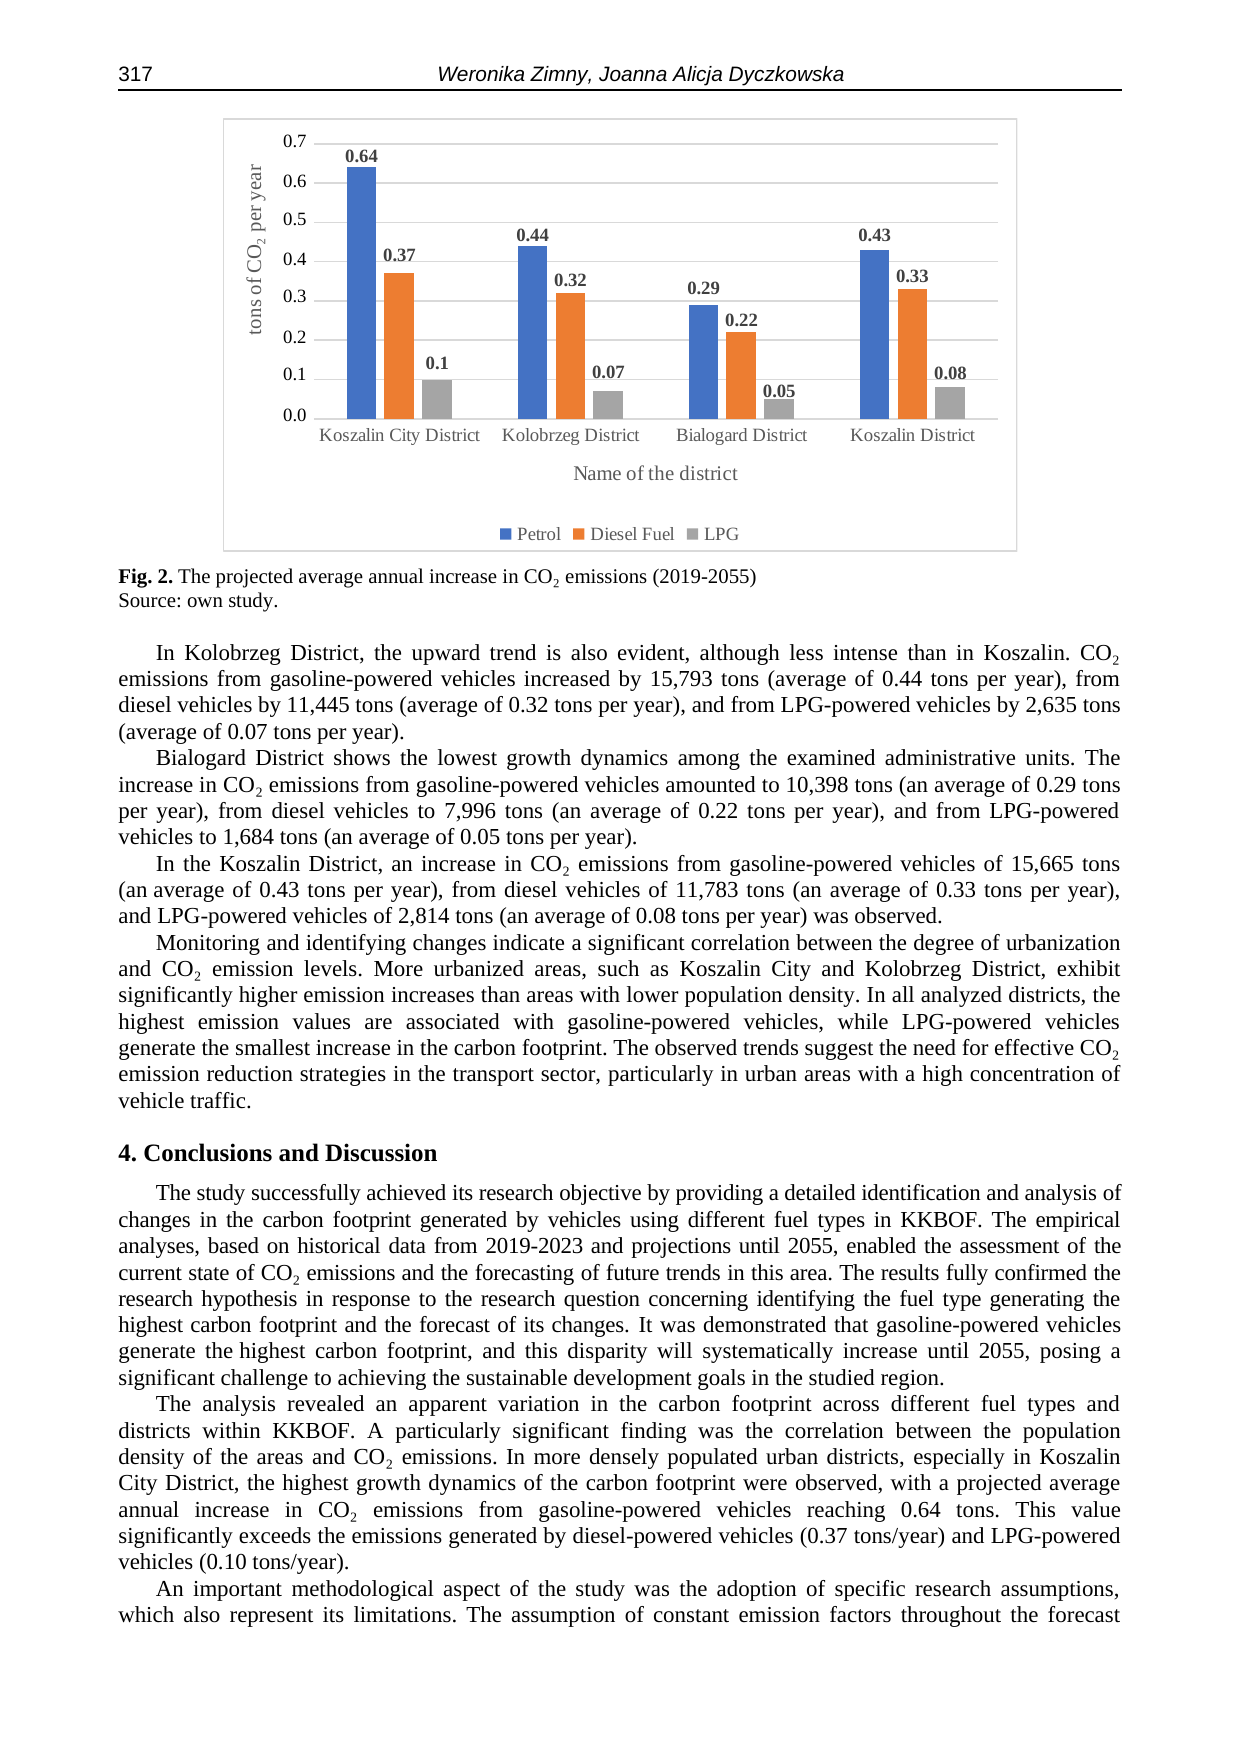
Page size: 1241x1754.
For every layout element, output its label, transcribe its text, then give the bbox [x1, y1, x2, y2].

text The study successfully achieved its research objective by providing a detailed identification and analysis of changes in the carbon footprint generated by vehicles using different fuel types in KKBOF. The empirical analyses, based on historical data from 2019-2023 and projections until 2055, enabled the assessment of the current state of CO₂ emissions and the forecasting of future trends in this area. The results fully confirmed the research hypothesis in response to the research question concerning identifying the fuel type generating the highest carbon footprint and the forecast of its changes. It was demonstrated that gasoline-powered vehicles generate the highest carbon footprint, and this disparity will systematically increase until 2055, posing a significant challenge to achieving the sustainable development goals in the studied region. [118, 1179, 1122, 1390]
text In Kolobrzeg District, the upward trend is also evident, although less intense than in Koszalin. CO₂ emissions from gasoline-powered vehicles increased by 15,793 tons (average of 0.44 tons per year), from diesel vehicles by 11,445 tons (average of 0.32 tons per year), and from LPG-powered vehicles by 2,635 tons (average of 0.07 tons per year). [118, 639, 1122, 744]
text Source: own study. [118, 588, 1122, 612]
text In the Koszalin District, an increase in CO₂ emissions from gasoline-powered vehicles of 15,665 tons (an average of 0.43 tons per year), from diesel vehicles of 11,783 tons (an average of 0.33 tons per year), and LPG-powered vehicles of 2,814 tons (an average of 0.08 tons per year) was observed. [118, 850, 1122, 929]
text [118, 1575, 1122, 1627]
text Monitoring and identifying changes indicate a significant correlation between the degree of urbanization and CO₂ emission levels. More urbanized areas, such as Koszalin City and Kolobrzeg District, exhibit significantly higher emission increases than areas with lower population density. In all analyzed districts, the highest emission values are associated with gasoline-powered vehicles, while LPG-powered vehicles generate the smallest increase in the carbon footprint. The observed trends suggest the need for effective CO₂ emission reduction strategies in the transport sector, particularly in urban areas with a high concentration of vehicle traffic. [118, 929, 1122, 1113]
text Bialogard District shows the lowest growth dynamics among the examined administrative units. The increase in CO₂ emissions from gasoline-powered vehicles amounted to 10,398 tons (an average of 0.29 tons per year), from diesel vehicles to 7,996 tons (an average of 0.22 tons per year), and from LPG-powered vehicles to 1,684 tons (an average of 0.05 tons per year). [118, 744, 1122, 850]
text The analysis revealed an apparent variation in the carbon footprint across different fuel types and districts within KKBOF. A particularly significant finding was the correlation between the population density of the areas and CO₂ emissions. In more densely populated urban districts, especially in Koszalin City District, the highest growth dynamics of the carbon footprint were observed, with a projected average annual increase in CO₂ emissions from gasoline-powered vehicles reaching 0.64 tons. This value significantly exceeds the emissions generated by diesel-powered vehicles (0.37 tons/year) and LPG-powered vehicles (0.10 tons/year). [118, 1390, 1122, 1575]
text 4. Conclusions and Discussion [118, 1138, 1122, 1167]
text Fig. 2. The projected average annual increase in CO₂ emissions (2019-2055) [118, 564, 1122, 588]
